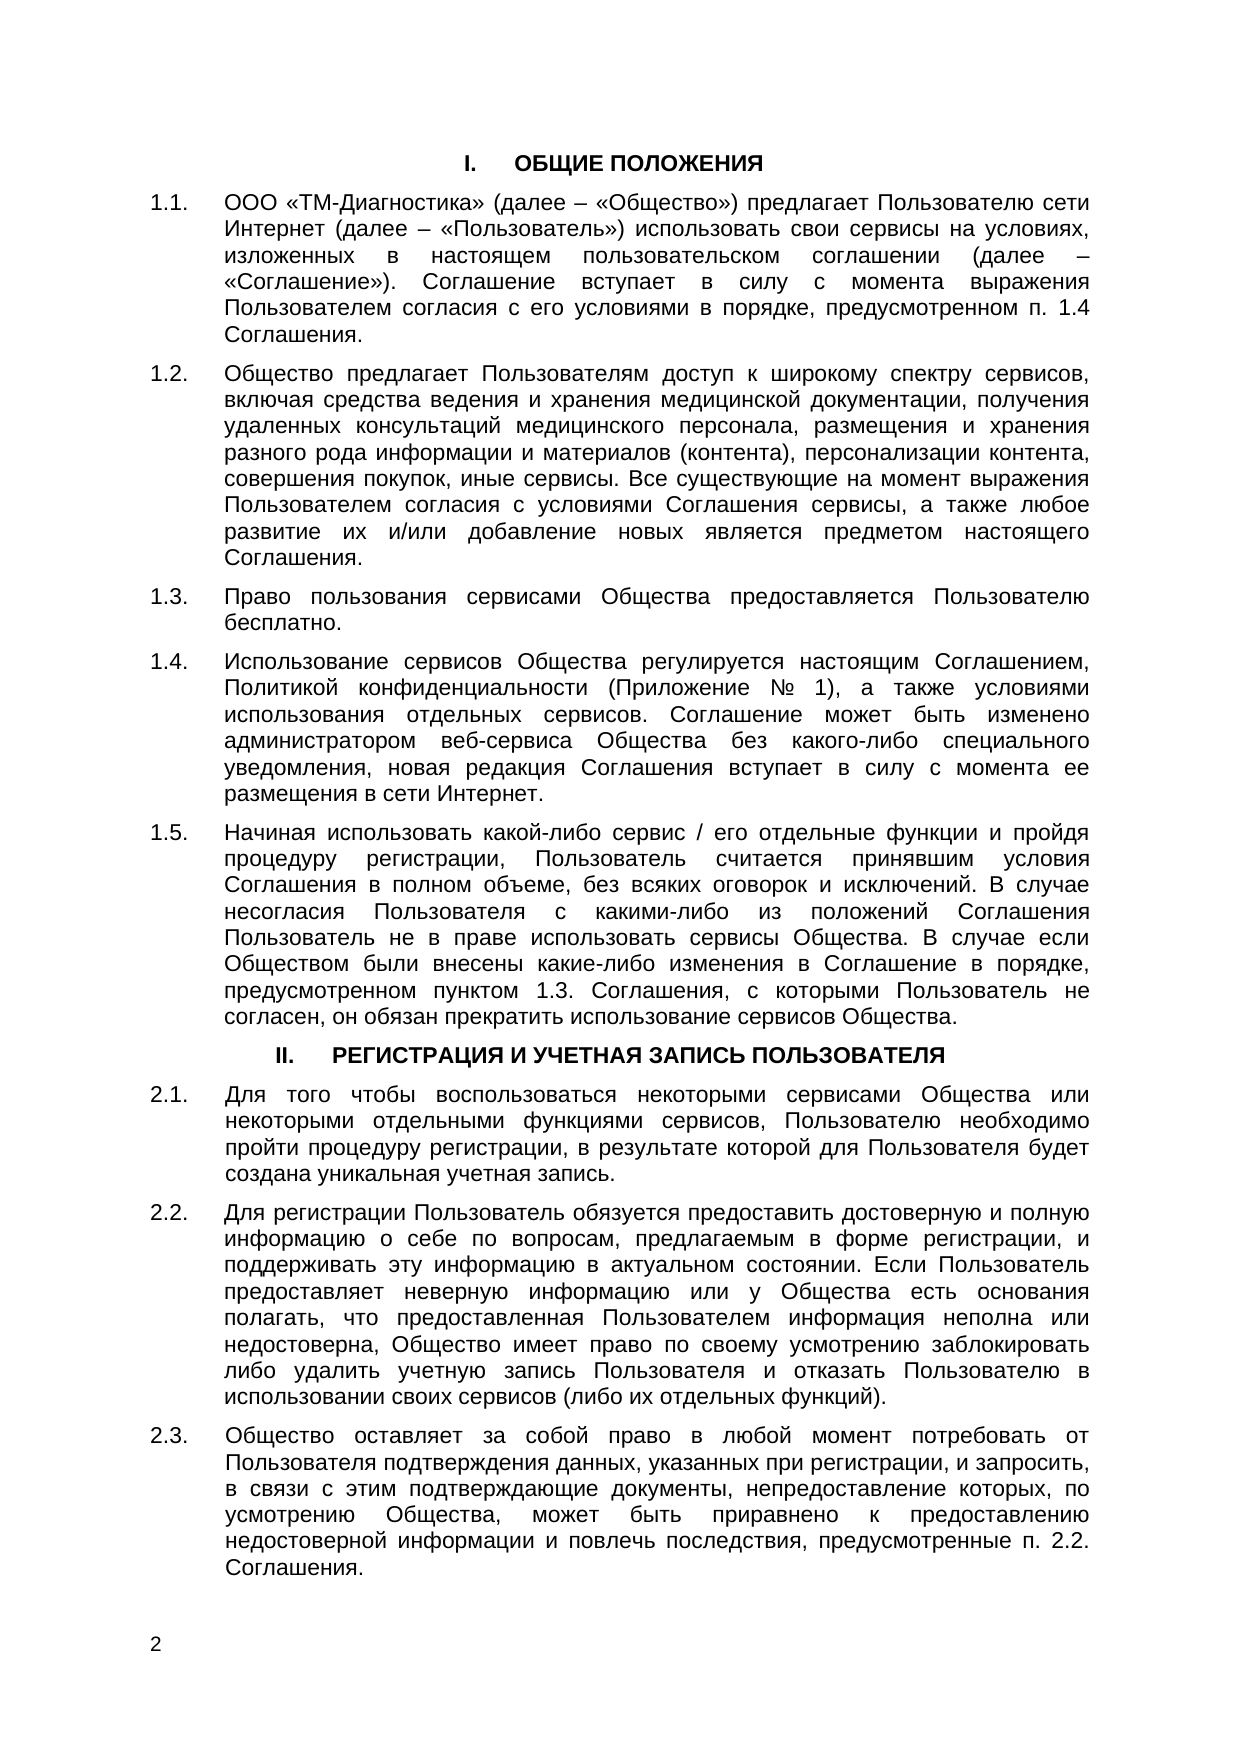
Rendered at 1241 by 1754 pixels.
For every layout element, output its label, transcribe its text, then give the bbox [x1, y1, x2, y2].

list Общество оставляет за собой право в любой момент потребовать от Пользователя подтверждения данных, указанных при регистрации, и запросить, в связи с этим подтверждающие документы, непредоставление которых, по усмотрению Общества, может быть приравнено к предоставлению недостоверной информации и повлечь последствия, предусмотренные п. 2.2. Соглашения. [150, 1422, 1090, 1580]
list ОБЩИЕ ПОЛОЖЕНИЯ [150, 150, 1090, 176]
list Для того чтобы воспользоваться некоторыми сервисами Общества или некоторыми отдельными функциями сервисов, Пользователю необходимо пройти процедуру регистрации, в результате которой для Пользователя будет создана уникальная учетная запись. [150, 1081, 1090, 1186]
list РЕГИСТРАЦИЯ И УЧЕТНАЯ ЗАПИСЬ ПОЛЬЗОВАТЕЛЯ [150, 1042, 1090, 1068]
list Для регистрации Пользователь обязуется предоставить достоверную и полную информацию о себе по вопросам, предлагаемым в форме регистрации, и поддерживать эту информацию в актуальном состоянии. Если Пользователь предоставляет неверную информацию или у Общества есть основания полагать, что предоставленная Пользователем информация неполна или недостоверна, Общество имеет право по своему усмотрению заблокировать либо удалить учетную запись Пользователя и отказать Пользователю в использовании своих сервисов (либо их отдельных функций). [150, 1199, 1090, 1409]
list ООО «ТМ-Диагностика» (далее – «Общество») предлагает Пользователю сети Интернет (далее – «Пользователь») использовать свои сервисы на условиях, изложенных в настоящем пользовательском соглашении (далее – «Соглашение»). Соглашение вступает в силу с момента выражения Пользователем согласия с его условиями в порядке, предусмотренном п. 1.4 Соглашения. [150, 189, 1090, 347]
list Право пользования сервисами Общества предоставляется Пользователю бесплатно. [150, 583, 1090, 636]
list Общество предлагает Пользователям доступ к широкому спектру сервисов, включая средства ведения и хранения медицинской документации, получения удаленных консультаций медицинского персонала, размещения и хранения разного рода информации и материалов (контента), персонализации контента, совершения покупок, иные сервисы. Все существующие на момент выражения Пользователем согласия с условиями Соглашения сервисы, а также любое развитие их и/или добавление новых является предметом настоящего Соглашения. [150, 359, 1090, 570]
list Использование сервисов Общества регулируется настоящим Соглашением, Политикой конфиденциальности (Приложение № 1), а также условиями использования отдельных сервисов. Соглашение может быть изменено администратором веб-сервиса Общества без какого-либо специального уведомления, новая редакция Соглашения вступает в силу с момента ее размещения в сети Интернет. [150, 648, 1090, 806]
list Начиная использовать какой-либо сервис / его отдельные функции и пройдя процедуру регистрации, Пользователь считается принявшим условия Соглашения в полном объеме, без всяких оговорок и исключений. В случае несогласия Пользователя с какими-либо из положений Соглашения Пользователь не в праве использовать сервисы Общества. В случае если Обществом были внесены какие-либо изменения в Соглашение в порядке, предусмотренном пунктом 1.3. Соглашения, с которыми Пользователь не согласен, он обязан прекратить использование сервисов Общества. [150, 819, 1090, 1029]
